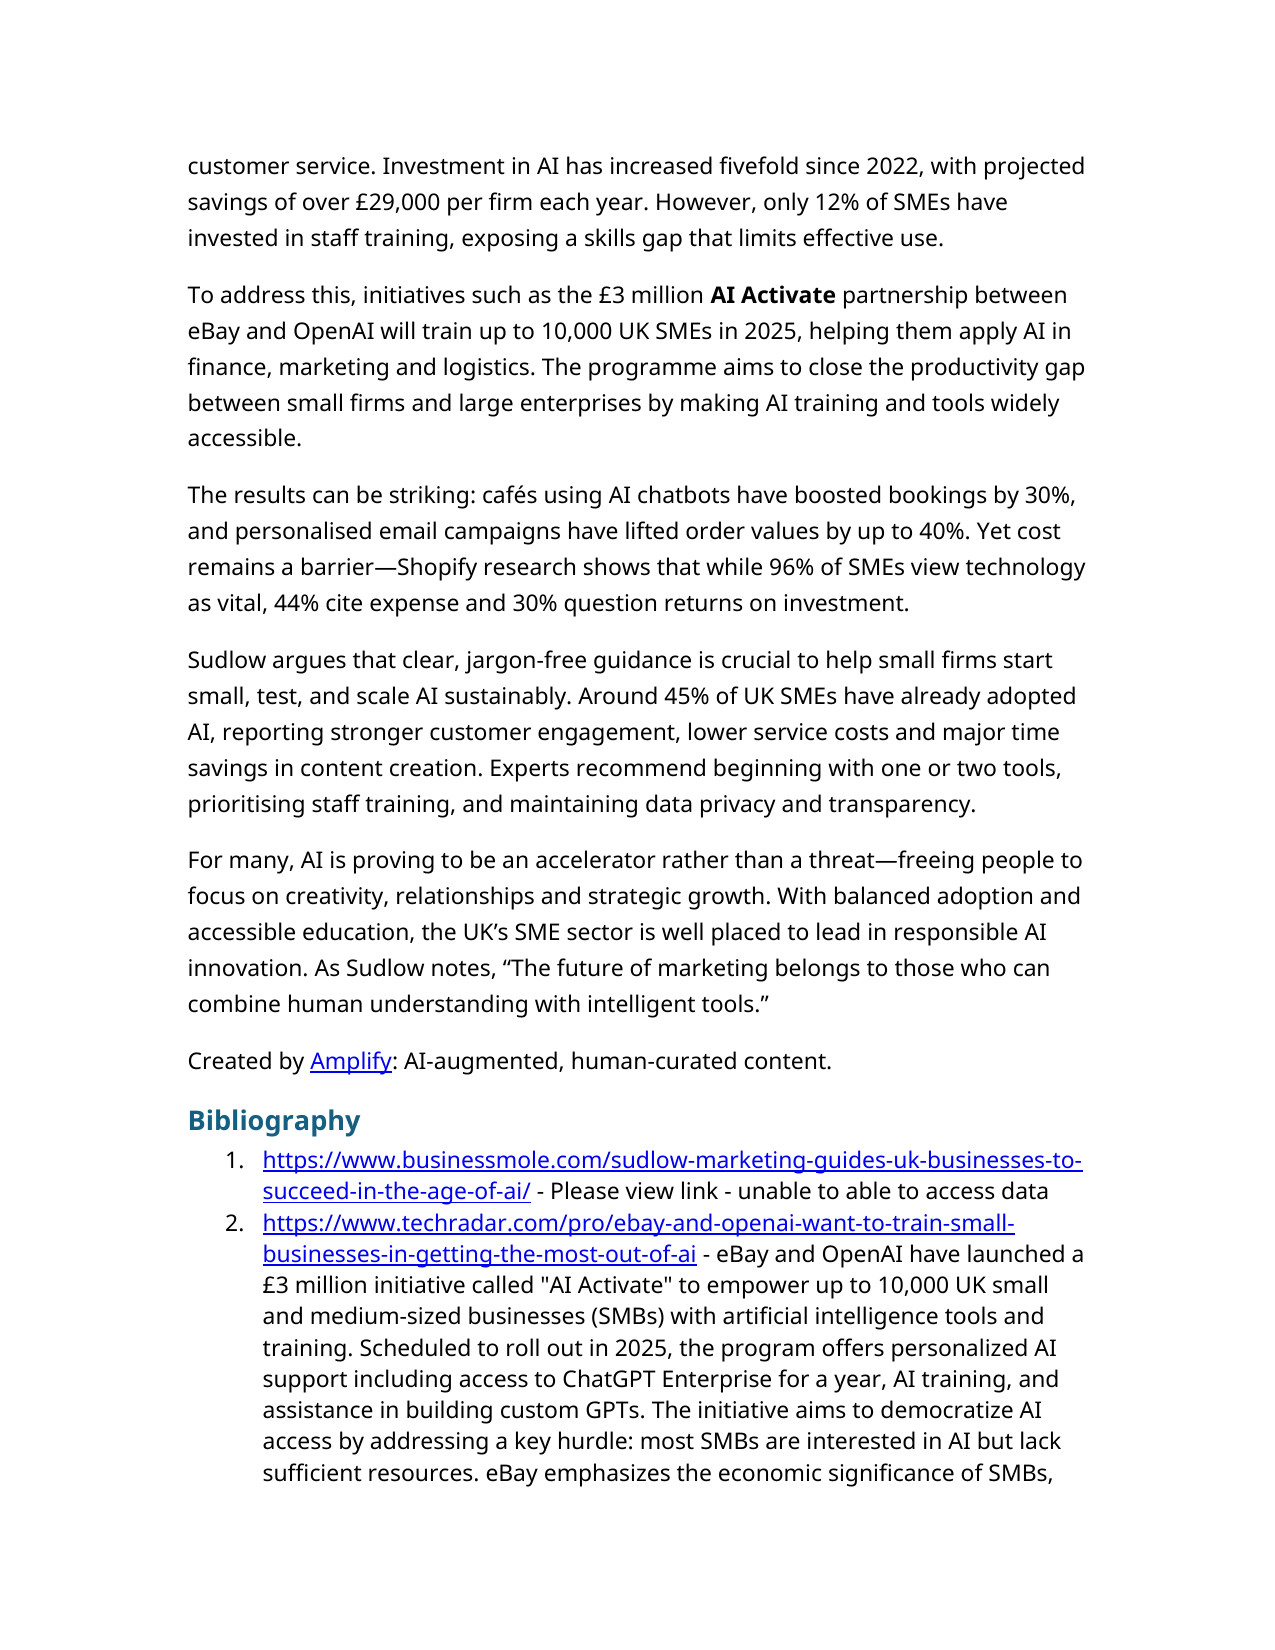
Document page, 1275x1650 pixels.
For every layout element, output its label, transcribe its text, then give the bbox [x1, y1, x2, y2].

text Created by Amplify: AI-augmented, human-curated content. [187, 1045, 1087, 1076]
text For many, AI is proving to be an accelerator rather than a threat—freeing people to focus on creativity, relationships and strategic growth. With balanced adoption and accessible education, the UK’s SME sector is well placed to lead in responsible AI innovation. As Sudlow notes, “The future of marketing belongs to those who can combine human understanding with intelligent tools.” [187, 844, 1087, 1019]
text Sudlow argues that clear, jargon-free guidance is crucial to help small firms start small, test, and scale AI sustainably. Around 45% of UK SMEs have already adopted AI, reporting stronger customer engagement, lower service costs and major time savings in content creation. Experts recommend beginning with one or two tools, prioritising staff training, and maintaining data privacy and transparency. [187, 644, 1087, 819]
subtitle Bibliography [187, 1102, 1087, 1138]
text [187, 150, 1087, 253]
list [225, 1206, 1087, 1488]
text To address this, initiatives such as the £3 million AI Activate partnership between eBay and OpenAI will train up to 10,000 UK SMEs in 2025, helping them apply AI in finance, marketing and logistics. The programme aims to close the productivity gap between small firms and large enterprises by making AI training and tools widely accessible. [187, 279, 1087, 454]
text The results can be striking: cafés using AI chatbots have boosted bookings by 30%, and personalised email campaigns have lifted order values by up to 40%. Yet cost remains a barrier—Shopify research shows that while 96% of SMEs view technology as vital, 44% cite expense and 30% question returns on investment. [187, 479, 1087, 618]
list https://www.businessmole.com/sudlow-marketing-guides-uk-businesses-to-succeed-in-the-age-of-ai/ - Please view link - unable to able to access data [225, 1144, 1087, 1206]
